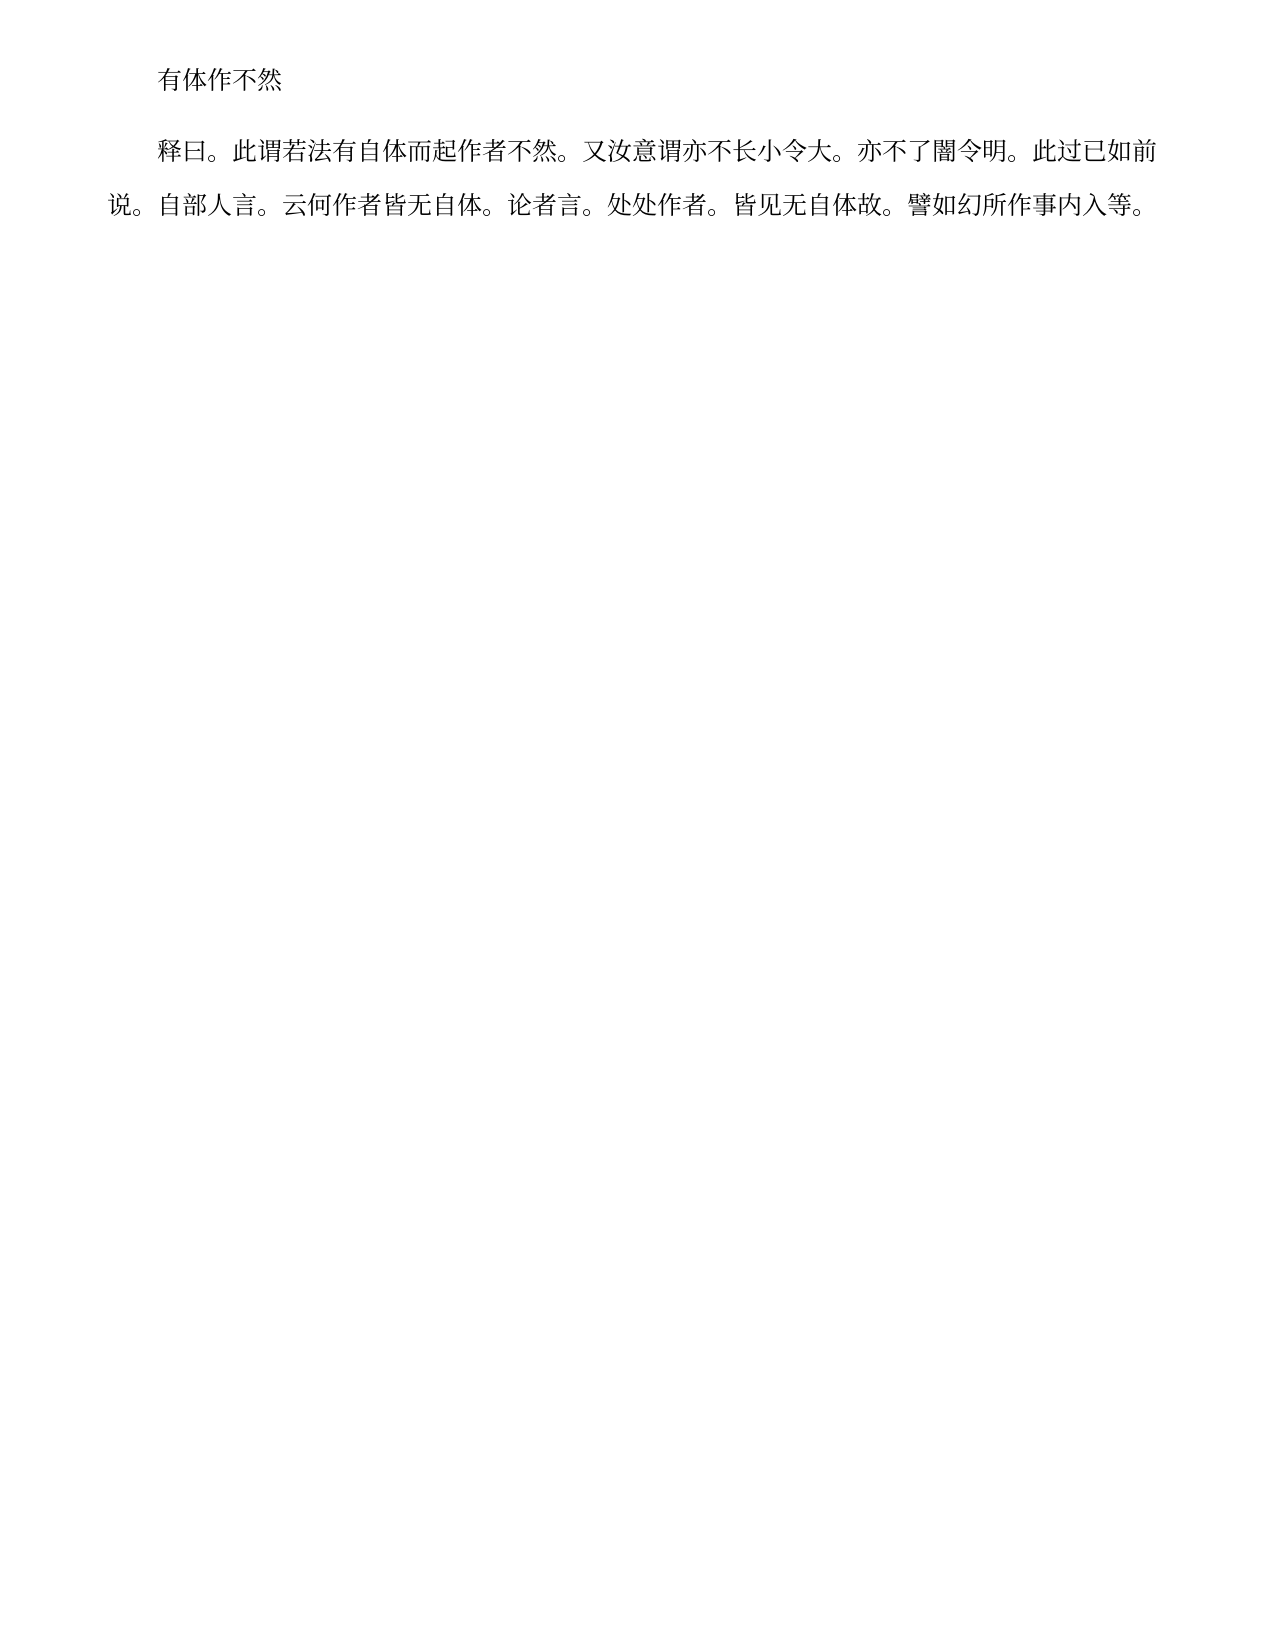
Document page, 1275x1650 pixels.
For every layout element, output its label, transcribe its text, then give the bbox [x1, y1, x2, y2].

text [157, 60, 458, 96]
text 释曰。此谓若法有自体而起作者不然。又汝意谓亦不长小令大。亦不了闇令明。此过已如前说。自部人言。云何作者皆无自体。论者言。处处作者。皆见无自体故。譬如幻所作事内入等。 [107, 131, 1159, 222]
